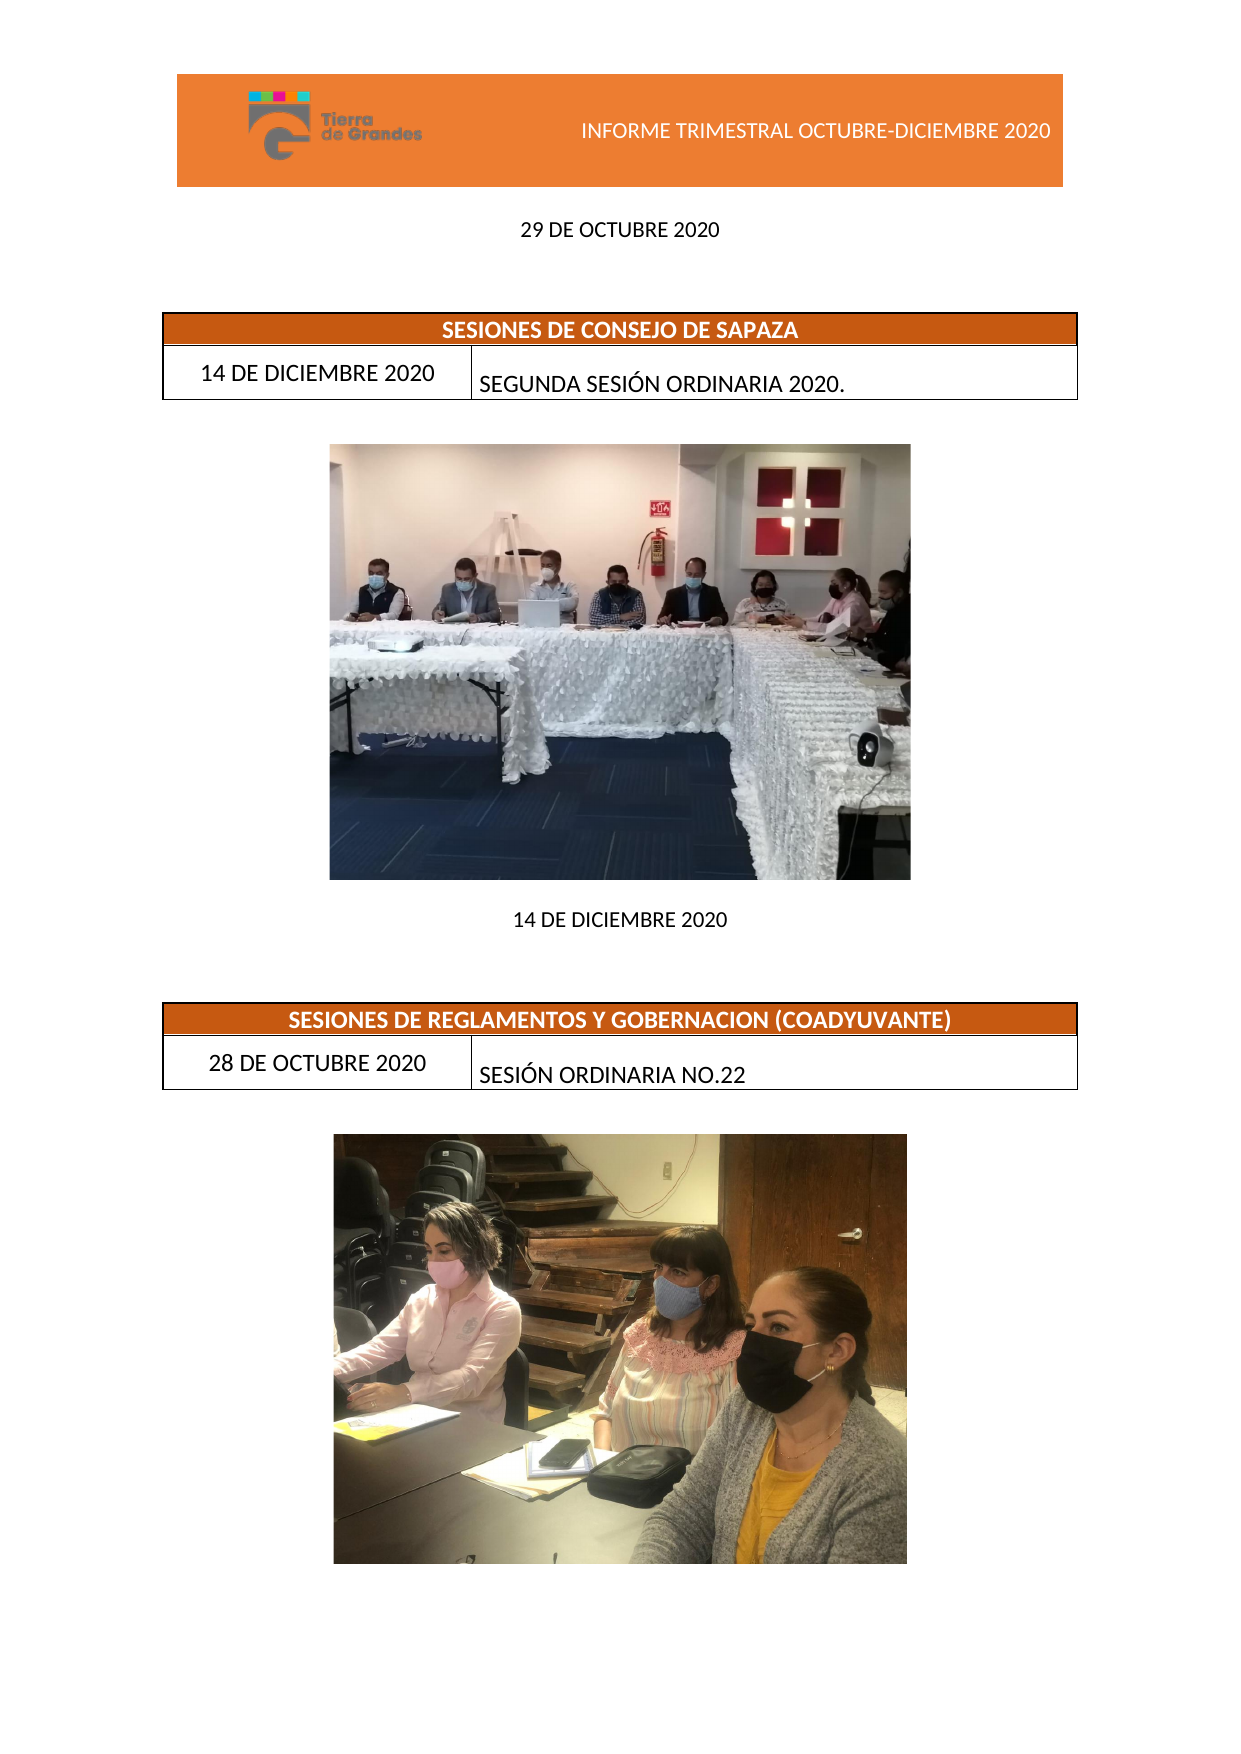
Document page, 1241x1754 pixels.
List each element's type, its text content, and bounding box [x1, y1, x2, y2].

table_header SESIONES DE REGLAMENTOS Y GOBERNACION (COADYUVANTE) [164, 1004, 1076, 1034]
table_cell 14 DE DICIEMBRE 2020 [164, 346, 471, 399]
table_cell 28 DE OCTUBRE 2020 [164, 1036, 471, 1089]
table_cell SESIÓN ORDINARIA NO.22 [472, 1036, 1077, 1089]
picture [243, 85, 432, 175]
text 29 DE OCTUBRE 2020 [177, 215, 1063, 243]
picture [333, 1134, 907, 1564]
picture [329, 444, 911, 880]
table_header SESIONES DE CONSEJO DE SAPAZA [164, 314, 1076, 344]
text 14 DE DICIEMBRE 2020 [177, 905, 1063, 933]
table_cell SEGUNDA SESIÓN ORDINARIA 2020. [472, 346, 1077, 399]
